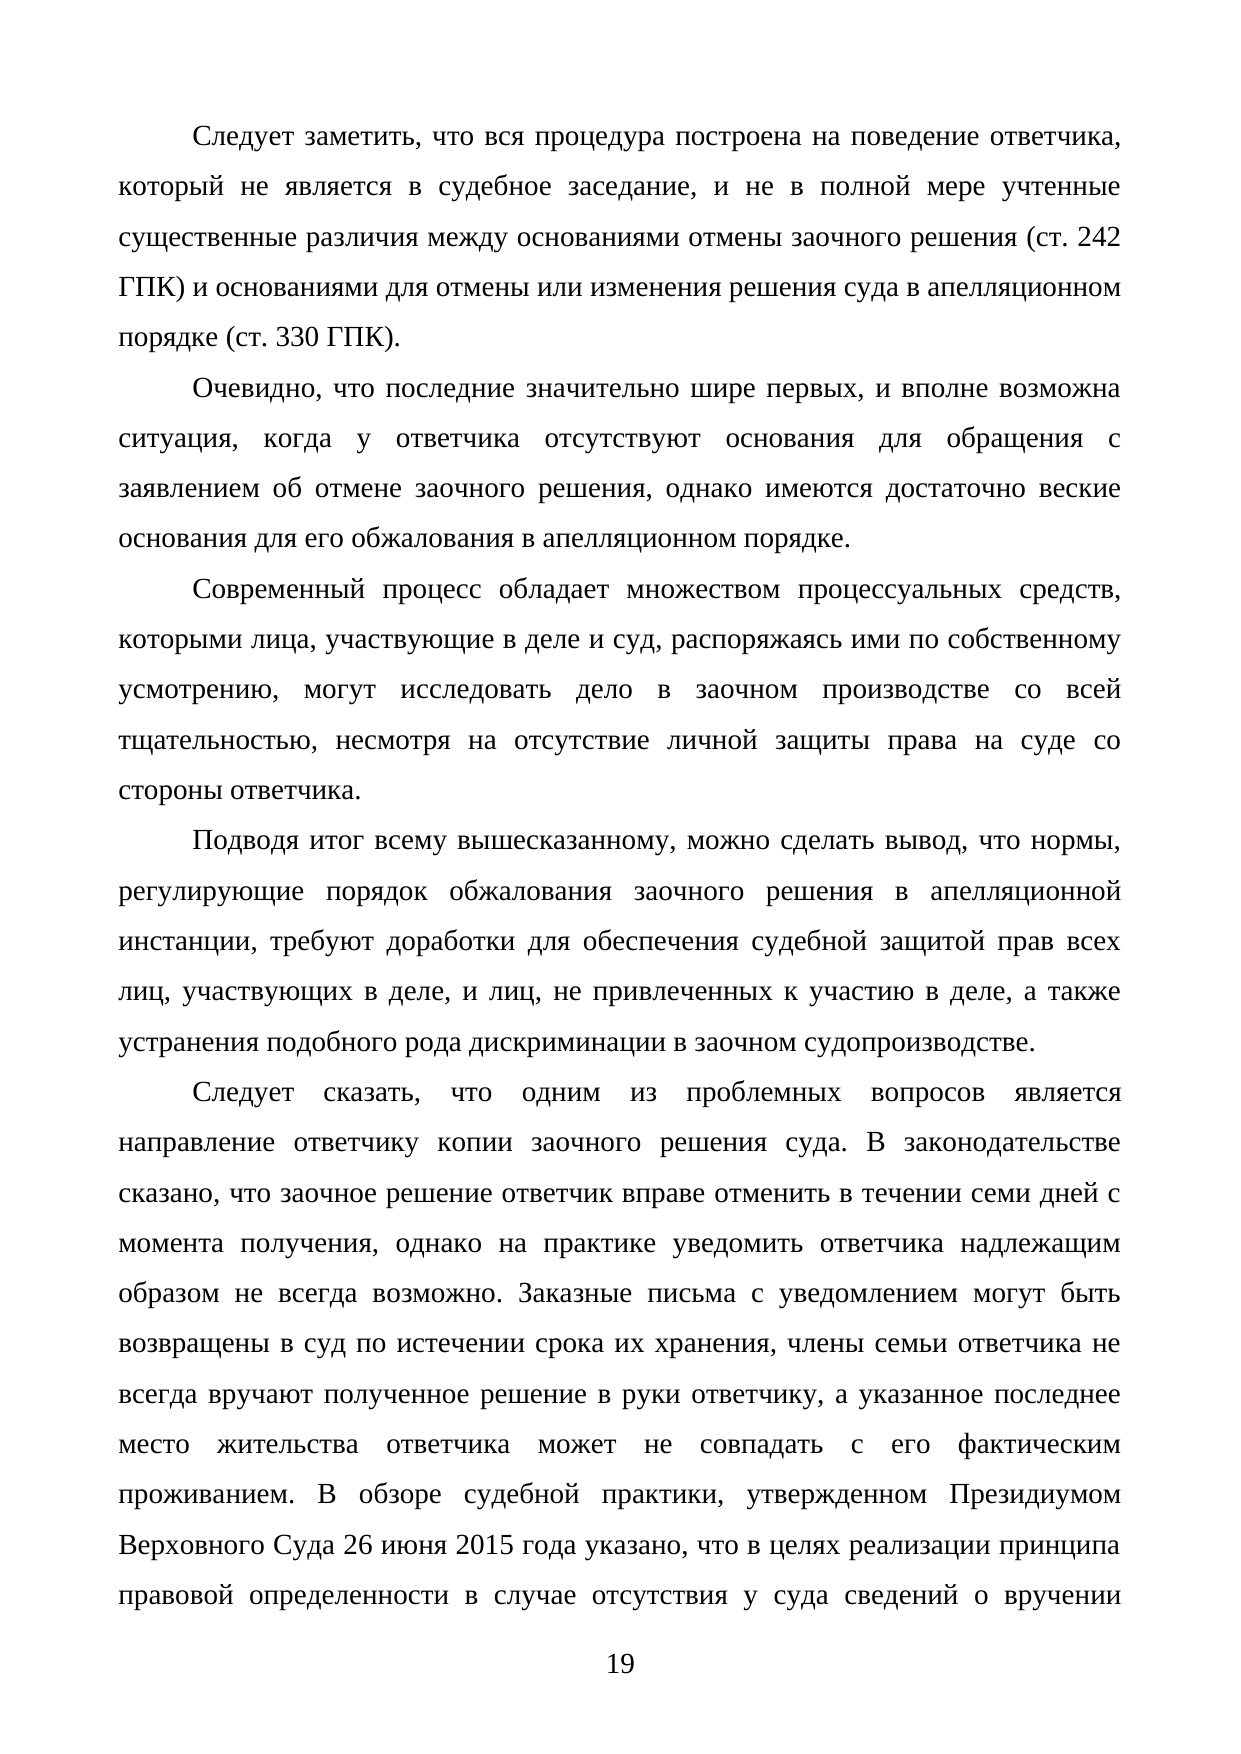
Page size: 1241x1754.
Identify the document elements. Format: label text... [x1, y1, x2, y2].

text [118, 1074, 1122, 1611]
text Следует заметить, что вся процедура построена на поведение ответчика, который не является в судебное заседание, и не в полной мере учтенные существенные различия между основаниями отмены заочного решения (ст. 242 ГПК) и основаниями для отмены или изменения решения суда в апелляционном порядке (ст. 330 ГПК). [118, 118, 1122, 353]
text Современный процесс обладает множеством процессуальных средств, которыми лица, участвующие в деле и суд, распоряжаясь ими по собственному усмотрению, могут исследовать дело в заочном производстве со всей тщательностью, несмотря на отсутствие личной защиты права на суде со стороны ответчика. [118, 571, 1122, 806]
text Подводя итог всему вышесказанному, можно сделать вывод, что нормы, регулирующие порядок обжалования заочного решения в апелляционной инстанции, требуют доработки для обеспечения судебной защитой прав всех лиц, участвующих в деле, и лиц, не привлеченных к участию в деле, а также устранения подобного рода дискриминации в заочном судопроизводстве. [118, 822, 1122, 1057]
text Очевидно, что последние значительно шире первых, и вполне возможна ситуация, когда у ответчика отсутствуют основания для обращения с заявлением об отмене заочного решения, однако имеются достаточно веские основания для его обжалования в апелляционном порядке. [118, 370, 1122, 554]
